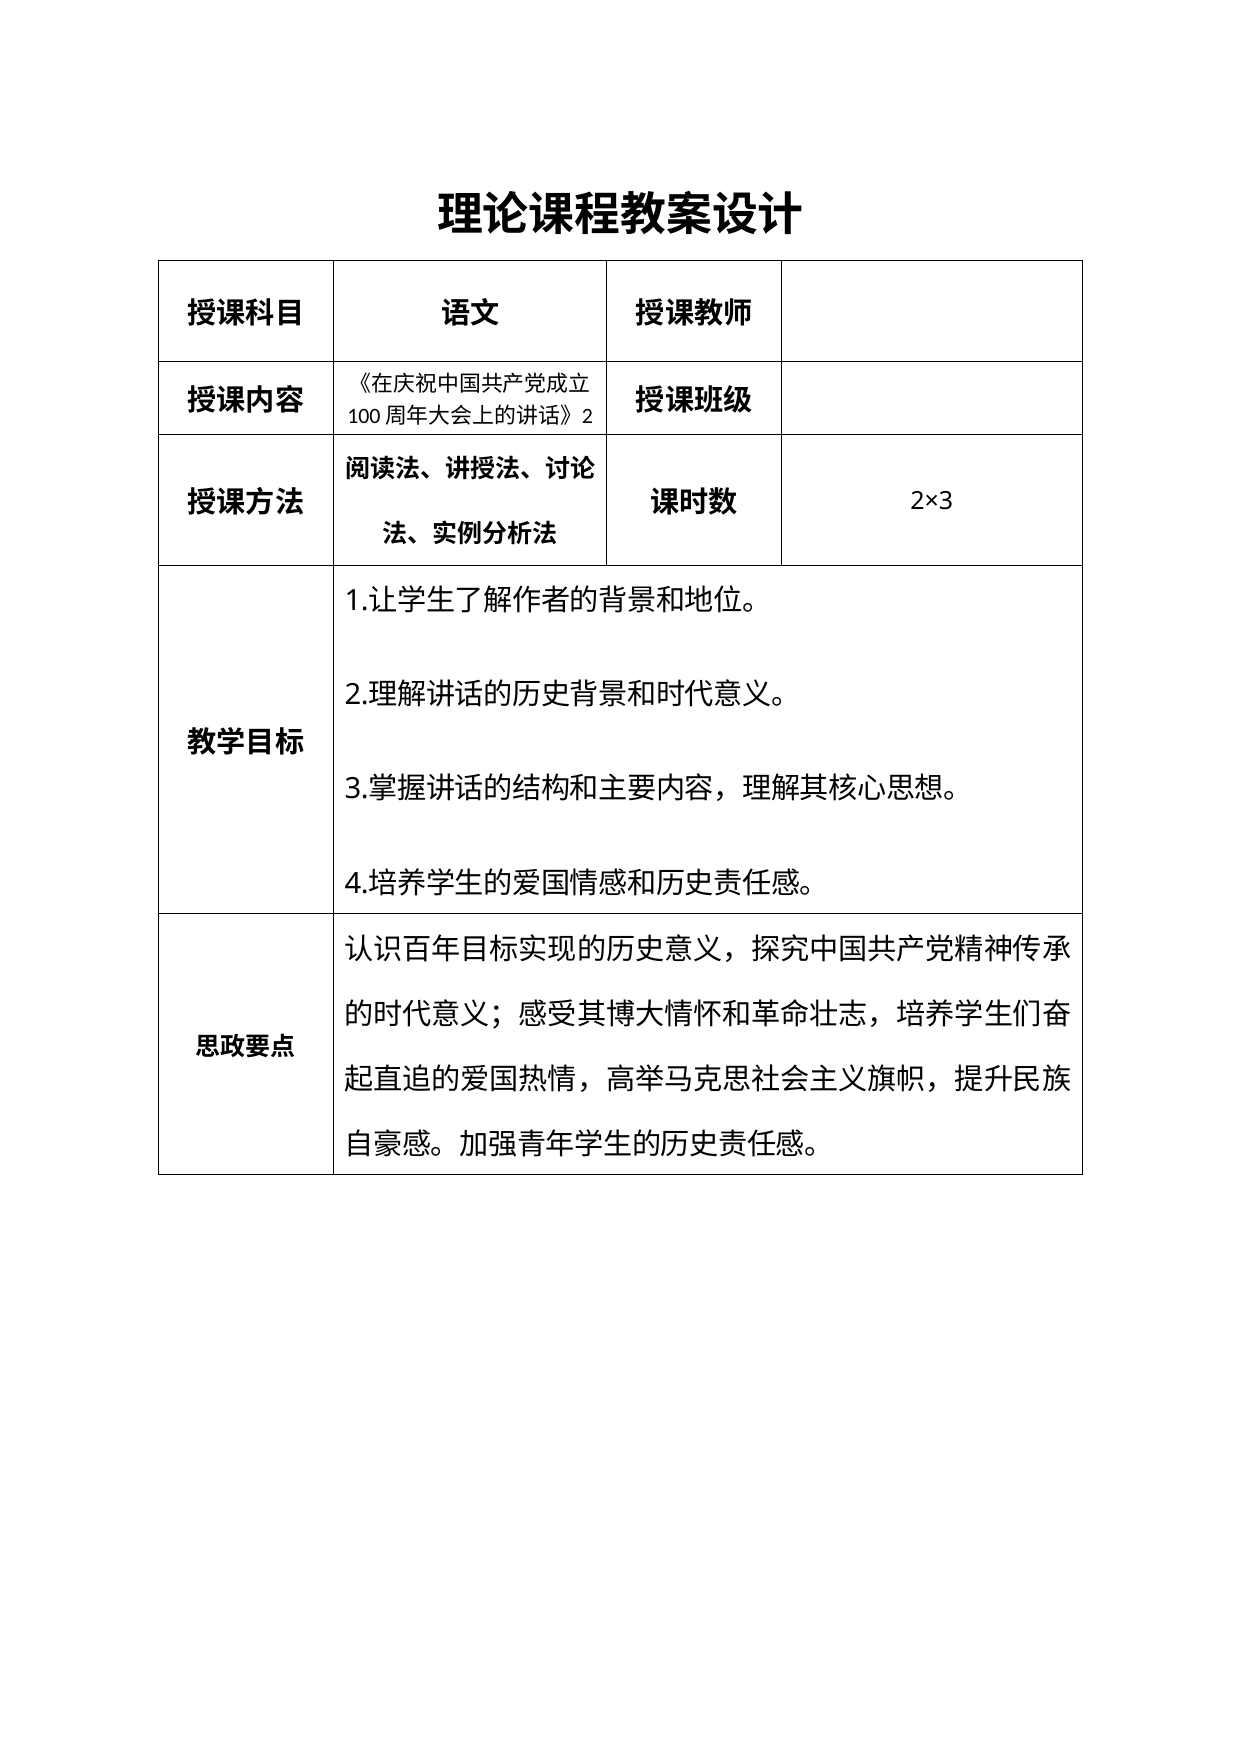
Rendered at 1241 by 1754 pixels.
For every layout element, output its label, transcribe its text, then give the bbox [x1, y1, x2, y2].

table_cell 思政要点 [159, 914, 333, 1174]
table_cell 授课方法 [159, 435, 333, 564]
table_cell 2×3 [782, 435, 1082, 564]
table_cell 认识百年目标实现的历史意义，探究中国共产党精神传承的时代意义；感受其博大情怀和革命壮志，培养学生们奋起直追的爱国热情，高举马克思社会主义旗帜，提升民族自豪感。加强青年学生的历史责任感。 [334, 914, 1082, 1174]
table_header 授课科目 [159, 261, 333, 361]
table_header 语文 [334, 261, 606, 361]
table_cell 《在庆祝中国共产党成立100周年大会上的讲话》2 [334, 362, 606, 433]
table_header [782, 261, 1082, 361]
text 理论课程教案设计 [187, 162, 1053, 259]
table_cell 1.让学生了解作者的背景和地位。 2.理解讲话的历史背景和时代意义。 3.掌握讲话的结构和主要内容，理解其核心思想。 4.培养学生的爱国情感和历史责任感。 [334, 566, 1082, 913]
table_header 授课教师 [607, 261, 781, 361]
table_cell 阅读法、讲授法、讨论法、实例分析法 [334, 435, 606, 564]
table_cell 课时数 [607, 435, 781, 564]
table_cell [782, 362, 1082, 433]
table_cell 授课班级 [607, 362, 781, 433]
table_cell 教学目标 [159, 566, 333, 913]
table_cell 授课内容 [159, 362, 333, 433]
